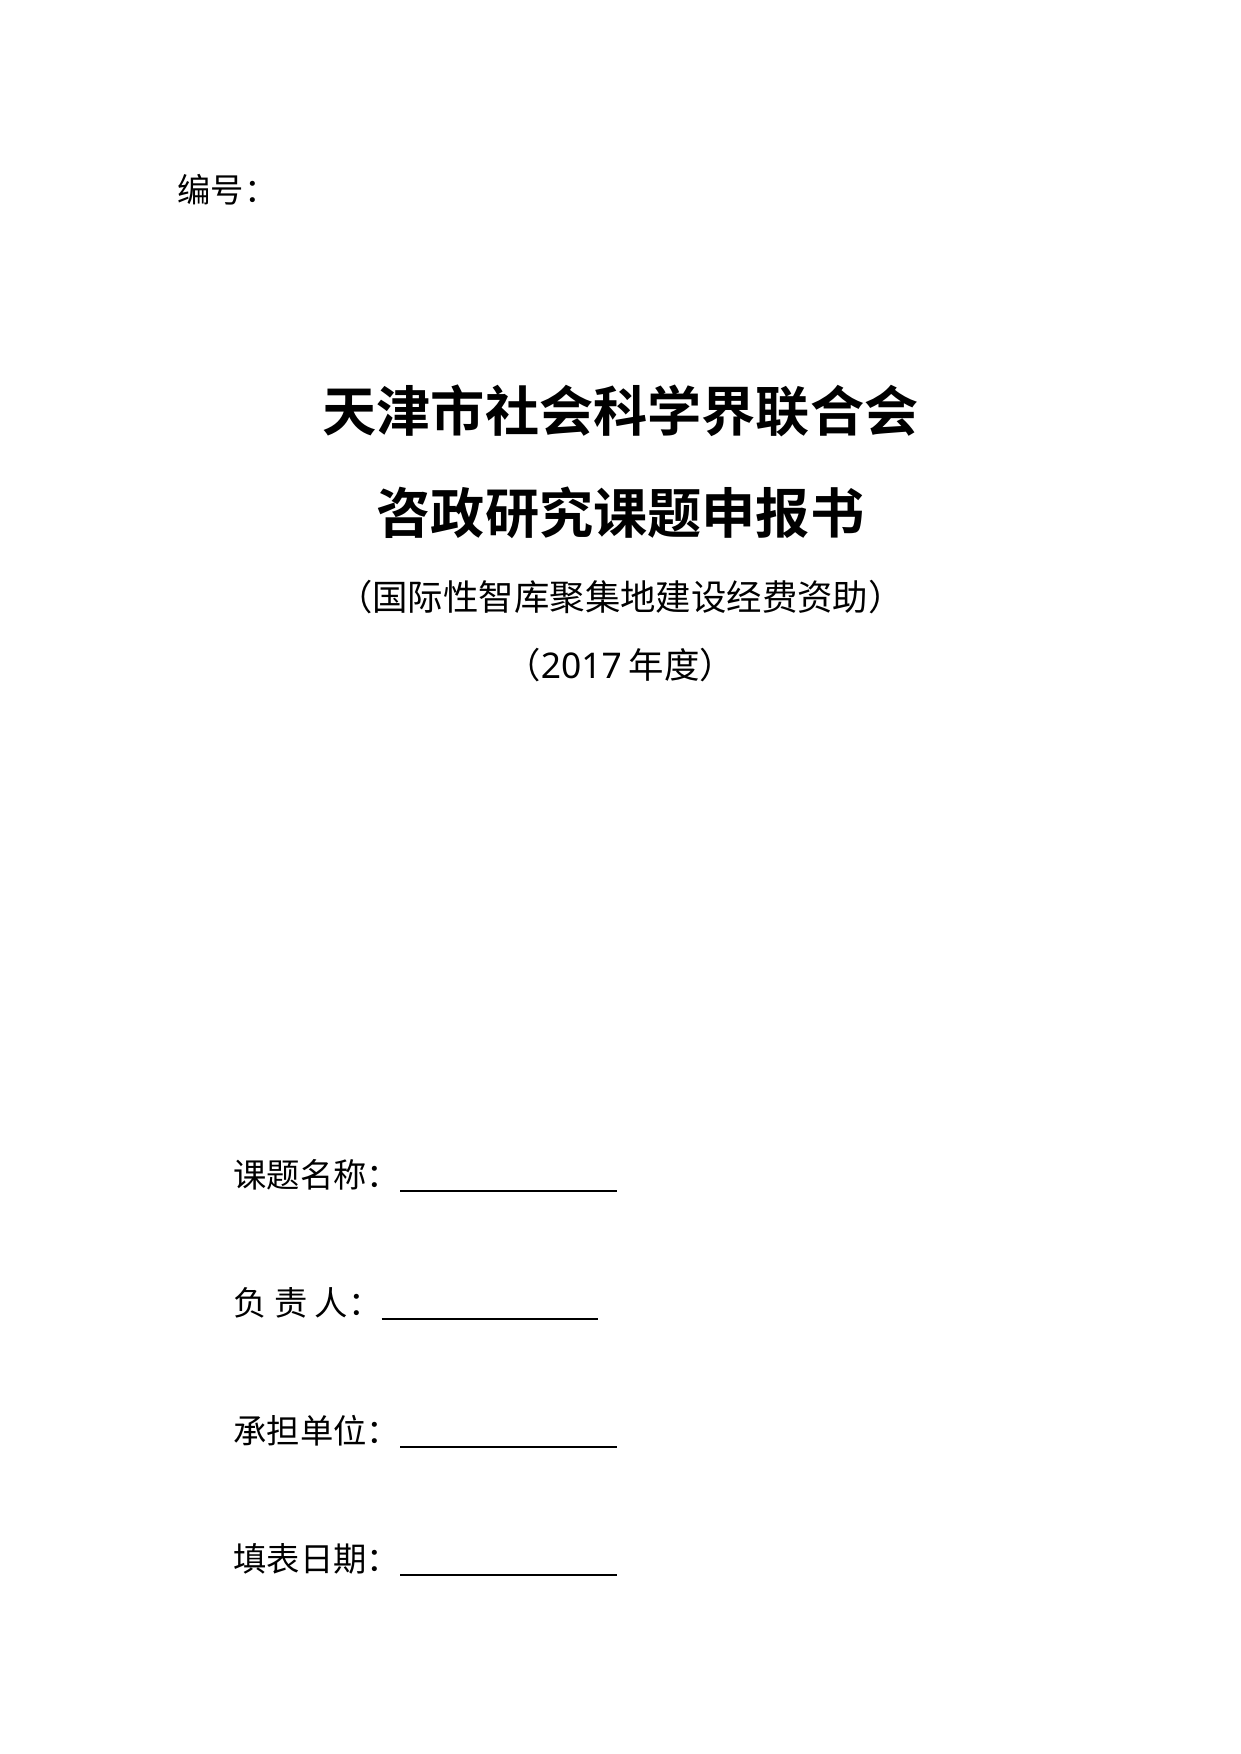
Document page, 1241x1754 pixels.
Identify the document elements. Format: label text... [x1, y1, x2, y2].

text 承担单位： [177, 1395, 1063, 1463]
text 编号： [177, 153, 1063, 221]
text 填表日期： [177, 1523, 1063, 1591]
text （国际性智库聚集地建设经费资助） [177, 561, 1063, 629]
text 负 责 人： [177, 1267, 1063, 1334]
text 天津市社会科学界联合会 [177, 357, 1063, 459]
text 咨政研究课题申报书 [177, 459, 1063, 561]
text 课题名称： [177, 1138, 1063, 1206]
text （2017年度） [177, 629, 1063, 697]
